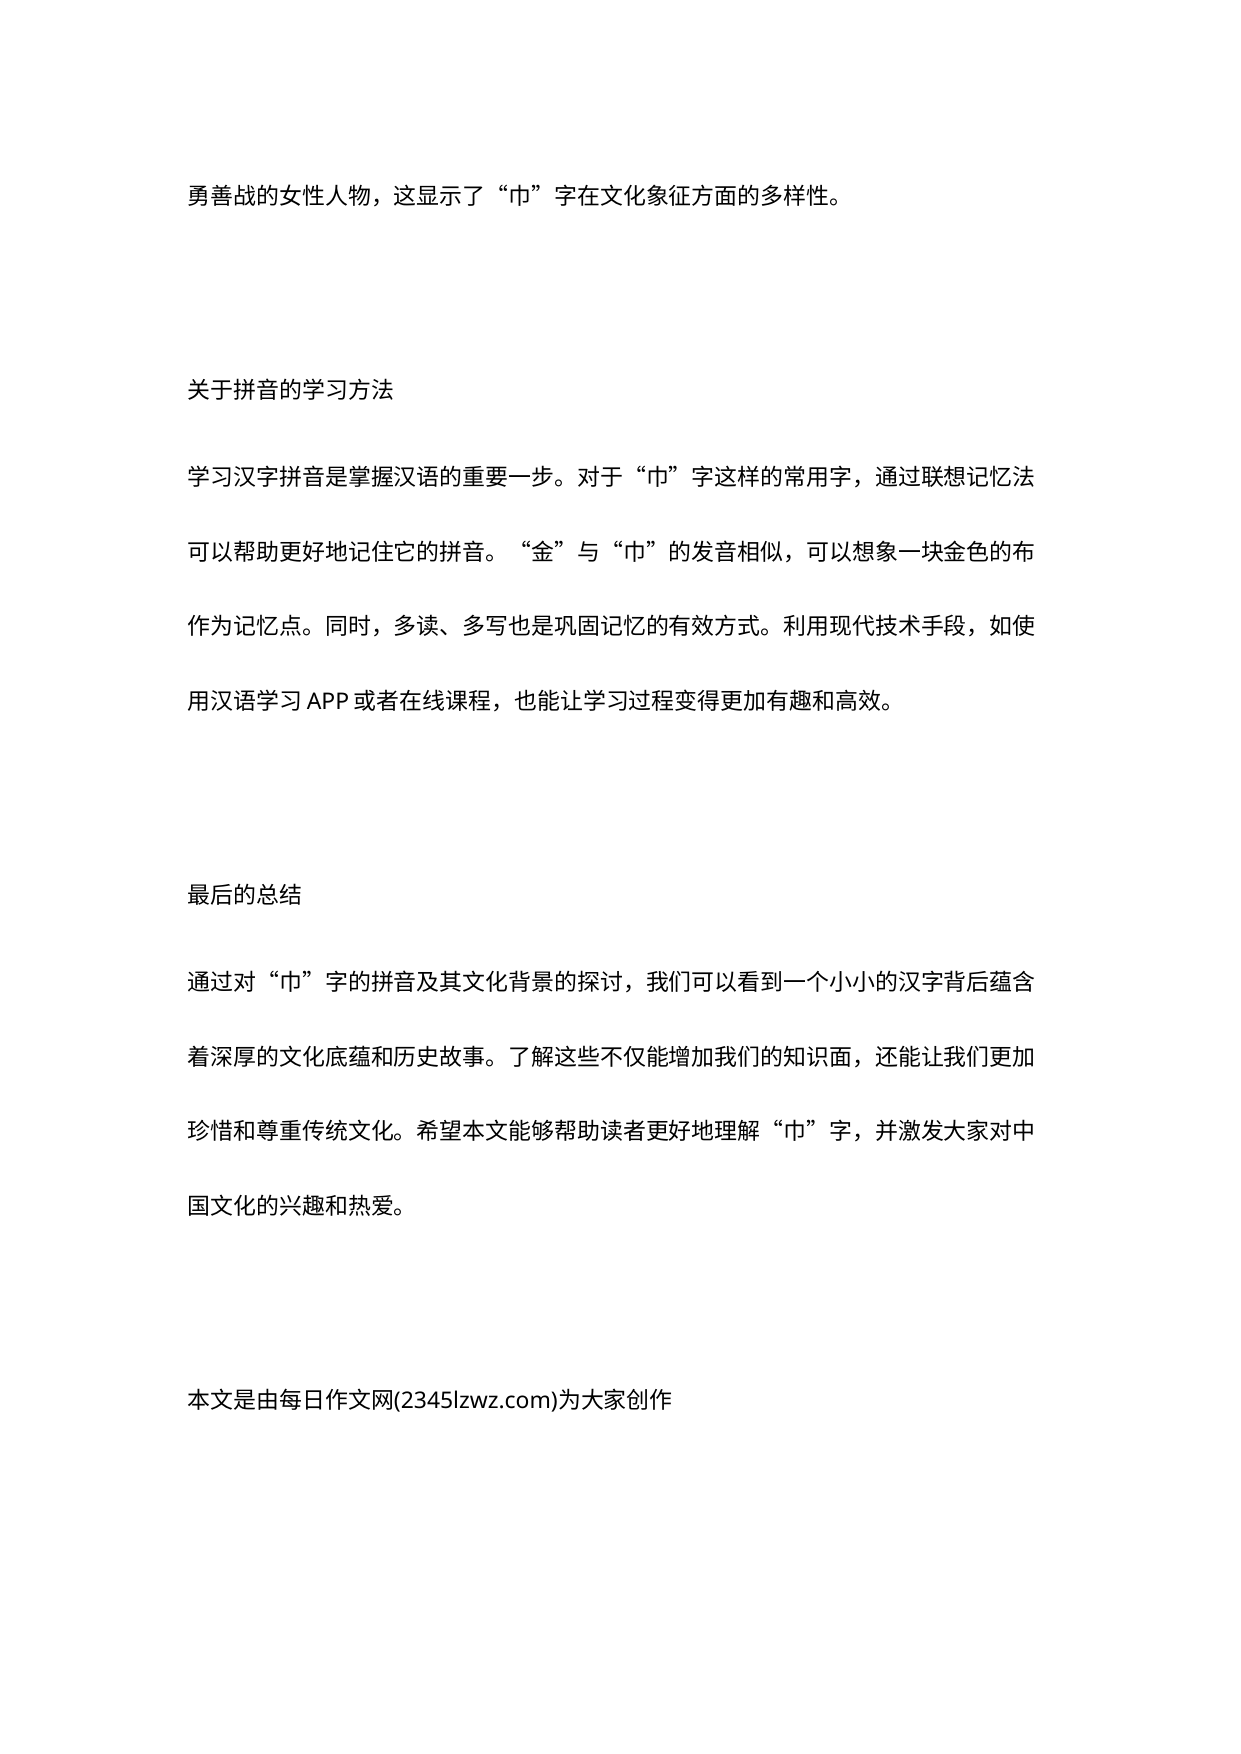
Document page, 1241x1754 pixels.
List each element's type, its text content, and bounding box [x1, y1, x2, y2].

text 学习汉字拼音是掌握汉语的重要一步。对于“巾”字这样的常用字，通过联想记忆法可以帮助更好地记住它的拼音。“金”与“巾”的发音相似，可以想象一块金色的布作为记忆点。同时，多读、多写也是巩固记忆的有效方式。利用现代技术手段，如使用汉语学习APP或者在线课程，也能让学习过程变得更加有趣和高效。 [187, 443, 1053, 732]
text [187, 162, 1053, 227]
text 最后的总结 [187, 861, 1053, 926]
text 关于拼音的学习方法 [187, 356, 1053, 421]
text 通过对“巾”字的拼音及其文化背景的探讨，我们可以看到一个小小的汉字背后蕴含着深厚的文化底蕴和历史故事。了解这些不仅能增加我们的知识面，还能让我们更加珍惜和尊重传统文化。希望本文能够帮助读者更好地理解“巾”字，并激发大家对中国文化的兴趣和热爱。 [187, 948, 1053, 1237]
text 本文是由每日作文网(2345lzwz.com)为大家创作 [187, 1366, 1053, 1431]
